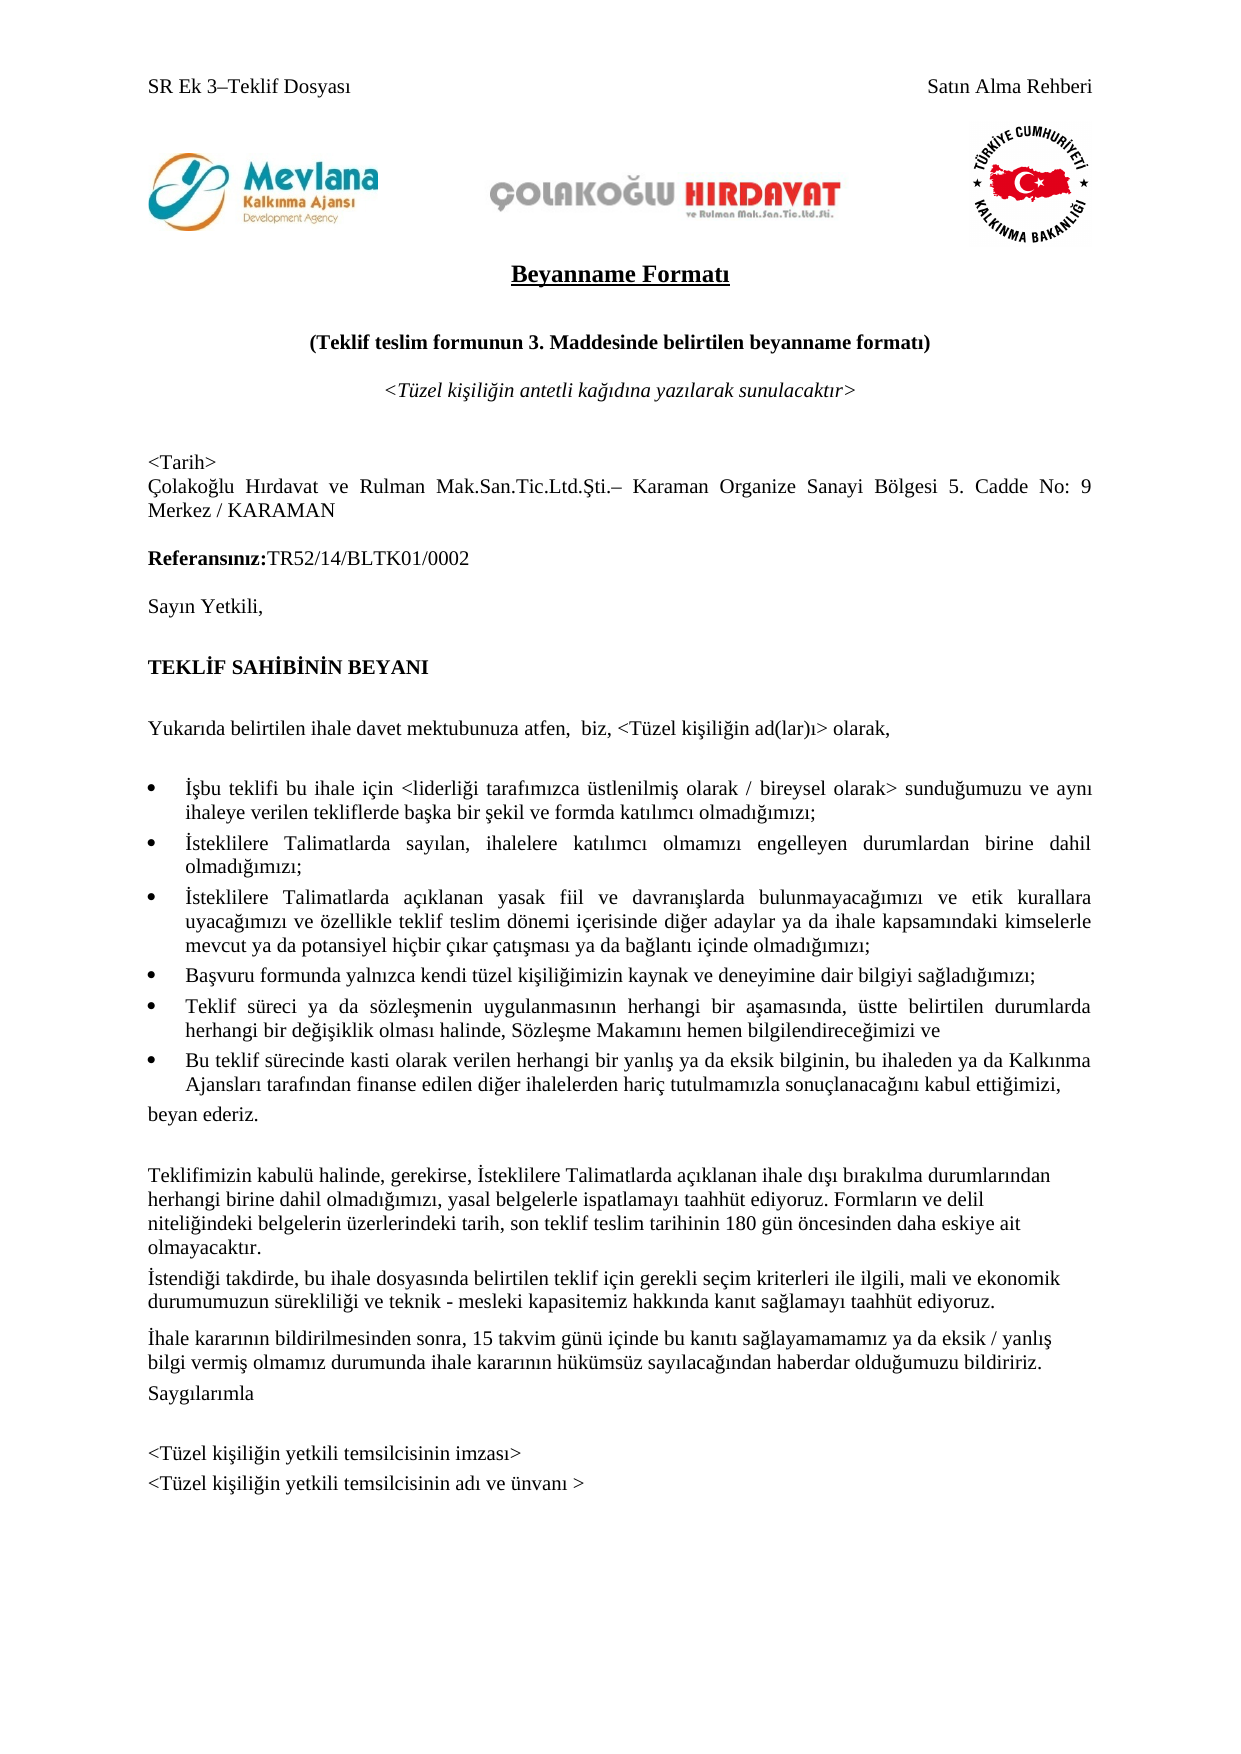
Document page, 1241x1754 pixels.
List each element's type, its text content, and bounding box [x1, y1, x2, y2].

text beyan ederiz. [148, 1102, 1093, 1126]
text <Tüzel kişiliğin antetli kağıdına yazılarak sunulacaktır> [148, 378, 1093, 402]
text Referansınız:TR52/14/BLTK01/0002 [148, 546, 1093, 570]
text Sayın Yetkili, [148, 594, 1093, 618]
text TEKLİF SAHİBİNİN BEYANI [148, 655, 1093, 679]
text Saygılarımla [148, 1380, 1093, 1404]
picture [148, 153, 378, 231]
text <Tüzel kişiliğin yetkili temsilcisinin adı ve ünvanı > [148, 1471, 1093, 1495]
text <Tarih> [148, 450, 1093, 474]
text İstendiği takdirde, bu ihale dosyasında belirtilen teklif için gerekli seçim kriterleri ile ilgili, mali ve ekonomik durumumuzun sürekliliği ve teknik - mesleki kapasitemiz hakkında kanıt sağlamayı taahhüt ediyoruz. [148, 1265, 1093, 1313]
list Teklif süreci ya da sözleşmenin uygulanmasının herhangi bir aşamasında, üstte belirtilen durumlarda herhangi bir değişiklik olması halinde, Sözleşme Makamını hemen bilgilendireceğimizi ve [148, 993, 1093, 1042]
text Teklifimizin kabulü halinde, gerekirse, İsteklilere Talimatlarda açıklanan ihale dışı bırakılma durumlarından herhangi birine dahil olmadığımızı, yasal belgelerle ispatlamayı taahhüt ediyoruz. Formların ve delil niteliğindeki belgelerin üzerlerindeki tarih, son teklif teslim tarihinin 180 gün öncesinden daha eskiye ait olmayacaktır. [148, 1163, 1093, 1259]
picture [968, 121, 1093, 247]
list Başvuru formunda yalnızca kendi tüzel kişiliğimizin kaynak ve deneyimine dair bilgiyi sağladığımızı; [148, 963, 1093, 987]
text Çolakoğlu Hırdavat ve Rulman Mak.San.Tic.Ltd.Şti.– Karaman Organize Sanayi Bölgesi 5. Cadde No: 9 Merkez / KARAMAN [148, 474, 1093, 522]
text Yukarıda belirtilen ihale davet mektubunuza atfen, biz, <Tüzel kişiliğin ad(lar)ı> olarak, [148, 715, 1093, 739]
list İsteklilere Talimatlarda açıklanan yasak fiil ve davranışlarda bulunmayacağımızı ve etik kurallara uyacağımızı ve özellikle teklif teslim dönemi içerisinde diğer adaylar ya da ihale kapsamındaki kimselerle mevcut ya da potansiyel hiçbir çıkar çatışması ya da bağlantı içinde olmadığımızı; [148, 885, 1093, 957]
text (Teklif teslim formunun 3. Maddesinde belirtilen beyanname formatı) [148, 329, 1093, 354]
subtitle Beyanname Formatı [148, 259, 1093, 288]
picture [471, 163, 849, 233]
text İhale kararının bildirilmesinden sonra, 15 takvim günü içinde bu kanıtı sağlayamamamız ya da eksik / yanlış bilgi vermiş olmamız durumunda ihale kararının hükümsüz sayılacağından haberdar olduğumuzu bildiririz. [148, 1326, 1093, 1374]
list Bu teklif sürecinde kasti olarak verilen herhangi bir yanlış ya da eksik bilginin, bu ihaleden ya da Kalkınma Ajansları tarafından finanse edilen diğer ihalelerden hariç tutulmamızla sonuçlanacağını kabul ettiğimizi, [148, 1048, 1093, 1096]
list İşbu teklifi bu ihale için <liderliği tarafımızca üstlenilmiş olarak / bireysel olarak> sunduğumuzu ve aynı ihaleye verilen tekliflerde başka bir şekil ve formda katılımcı olmadığımızı; [148, 776, 1093, 824]
list İsteklilere Talimatlarda sayılan, ihalelere katılımcı olmamızı engelleyen durumlardan birine dahil olmadığımızı; [148, 830, 1093, 878]
text <Tüzel kişiliğin yetkili temsilcisinin imzası> [148, 1441, 1093, 1465]
